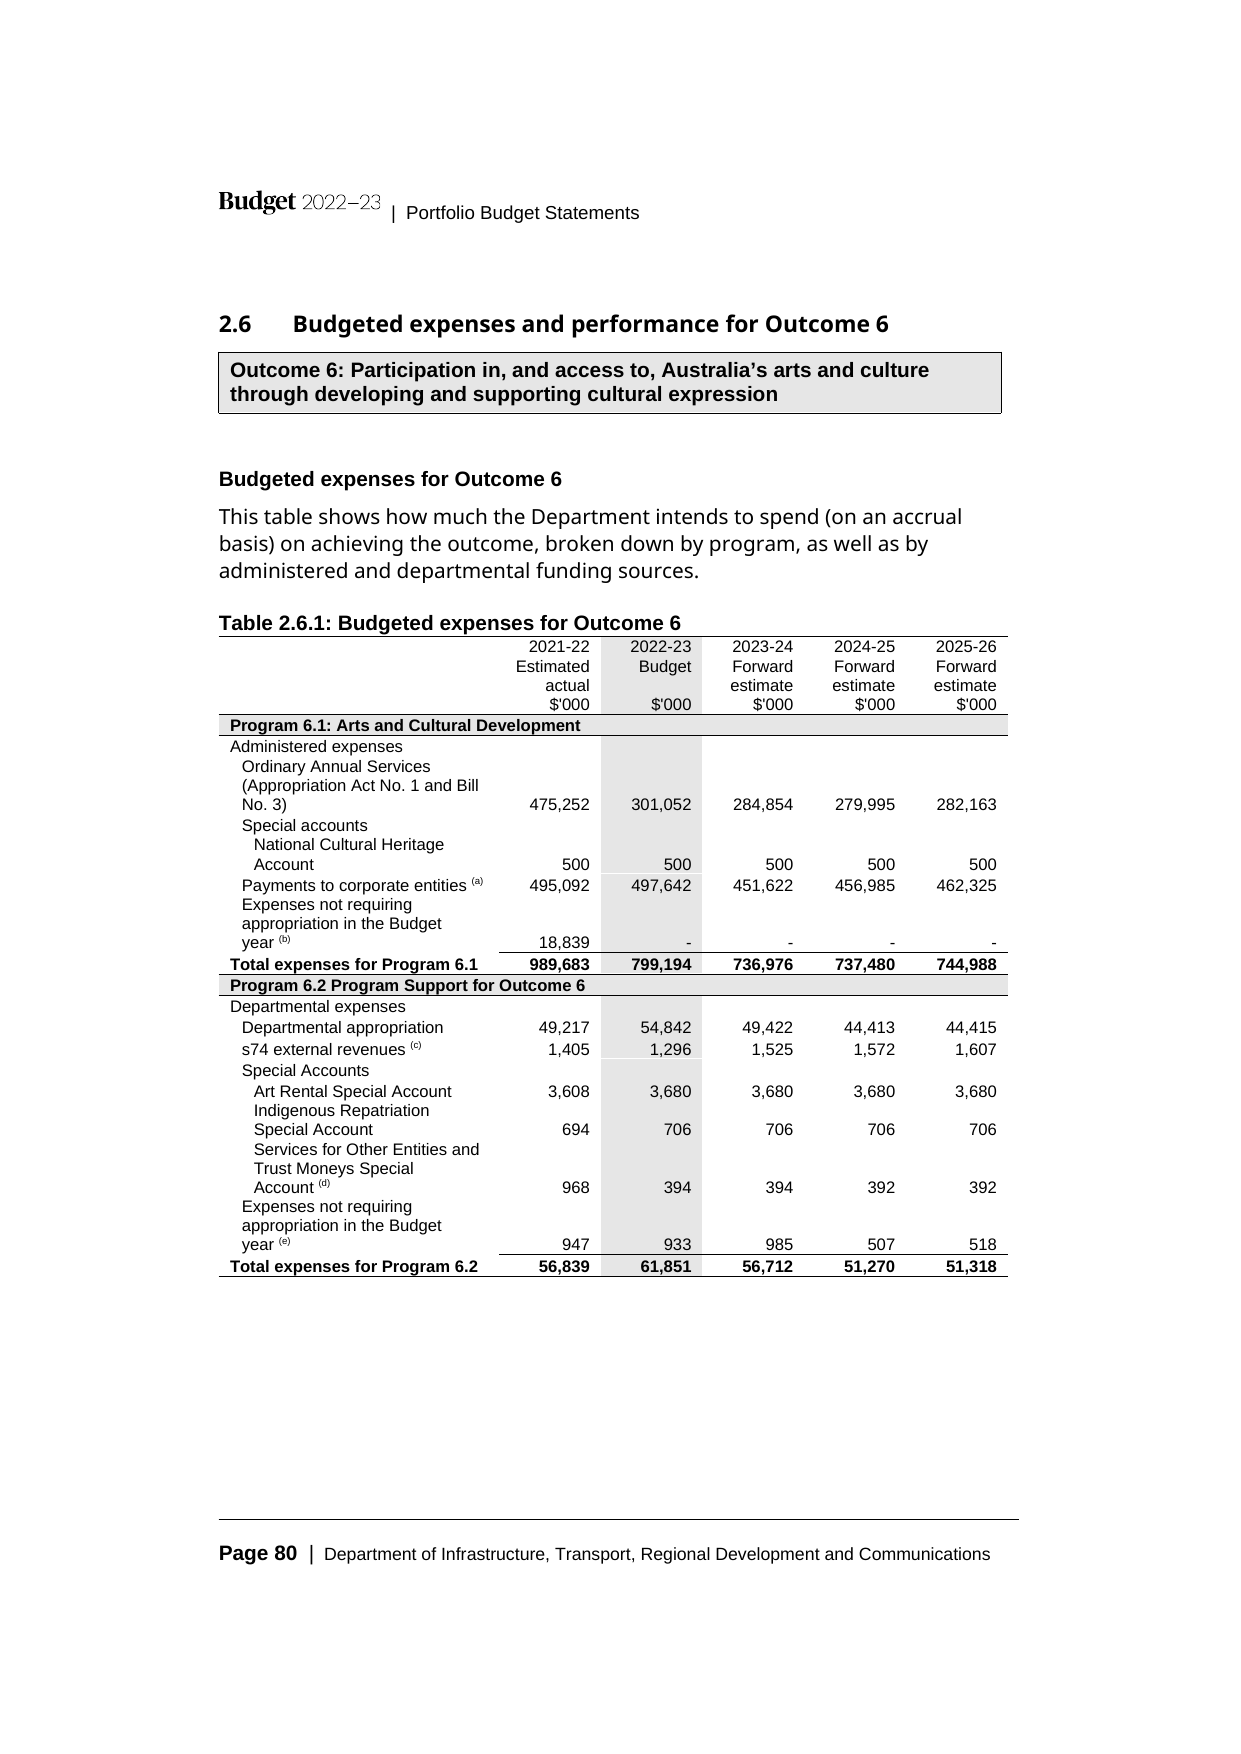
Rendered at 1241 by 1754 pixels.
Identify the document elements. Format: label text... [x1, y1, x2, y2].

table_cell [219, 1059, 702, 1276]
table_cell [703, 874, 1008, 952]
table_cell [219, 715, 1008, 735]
text This table shows how much the Department intends to spend (on an accrual basis) on achieving the outcome, broken down by program, as well as by administered and departmental funding sources. [218, 503, 1019, 584]
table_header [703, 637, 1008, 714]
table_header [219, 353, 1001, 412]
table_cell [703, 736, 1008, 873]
subtitle Budgeted expenses for Outcome 6 [218, 466, 1019, 490]
picture [218, 188, 381, 217]
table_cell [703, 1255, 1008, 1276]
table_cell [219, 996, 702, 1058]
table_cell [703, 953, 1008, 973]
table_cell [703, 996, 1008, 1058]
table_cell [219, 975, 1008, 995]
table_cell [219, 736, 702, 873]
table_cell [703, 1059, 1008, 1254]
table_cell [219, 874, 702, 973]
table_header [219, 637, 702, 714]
subtitle 2.6 Budgeted expenses and performance for Outcome 6 [218, 308, 1019, 339]
text Table 2.6.1: Budgeted expenses for Outcome 6 [218, 609, 1019, 636]
